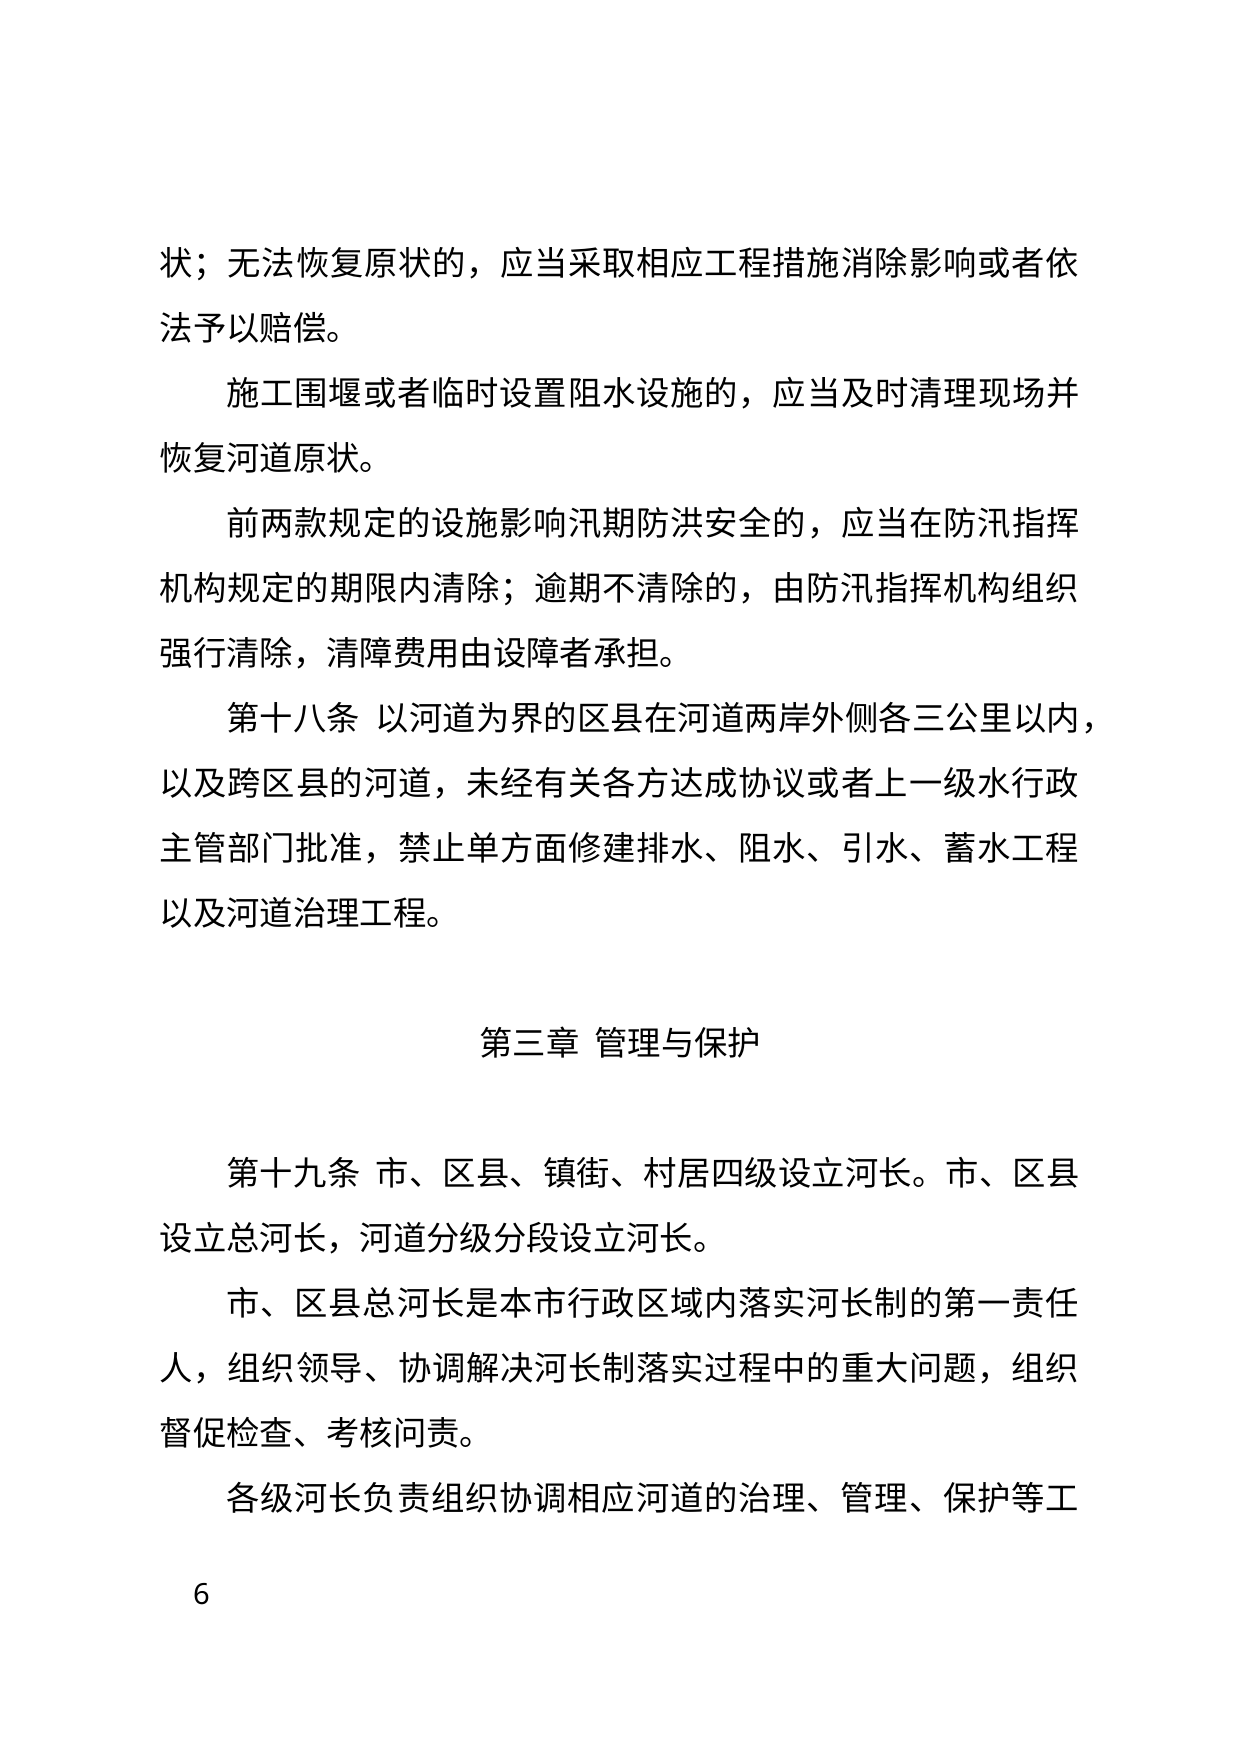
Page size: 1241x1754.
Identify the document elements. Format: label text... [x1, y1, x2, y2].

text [159, 228, 1081, 358]
text 第三章 管理与保护 [159, 1008, 1081, 1073]
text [159, 1463, 1081, 1528]
text 前两款规定的设施影响汛期防洪安全的，应当在防汛指挥机构规定的期限内清除；逾期不清除的，由防汛指挥机构组织强行清除，清障费用由设障者承担。 [159, 488, 1081, 683]
text 第十八条 以河道为界的区县在河道两岸外侧各三公里以内，以及跨区县的河道，未经有关各方达成协议或者上一级水行政主管部门批准，禁止单方面修建排水、阻水、引水、蓄水工程以及河道治理工程。 [159, 683, 1081, 943]
text 市、区县总河长是本市行政区域内落实河长制的第一责任人，组织领导、协调解决河长制落实过程中的重大问题，组织督促检查、考核问责。 [159, 1268, 1081, 1463]
text 施工围堰或者临时设置阻水设施的，应当及时清理现场并恢复河道原状。 [159, 358, 1081, 488]
text 第十九条 市、区县、镇街、村居四级设立河长。市、区县设立总河长，河道分级分段设立河长。 [159, 1138, 1081, 1268]
